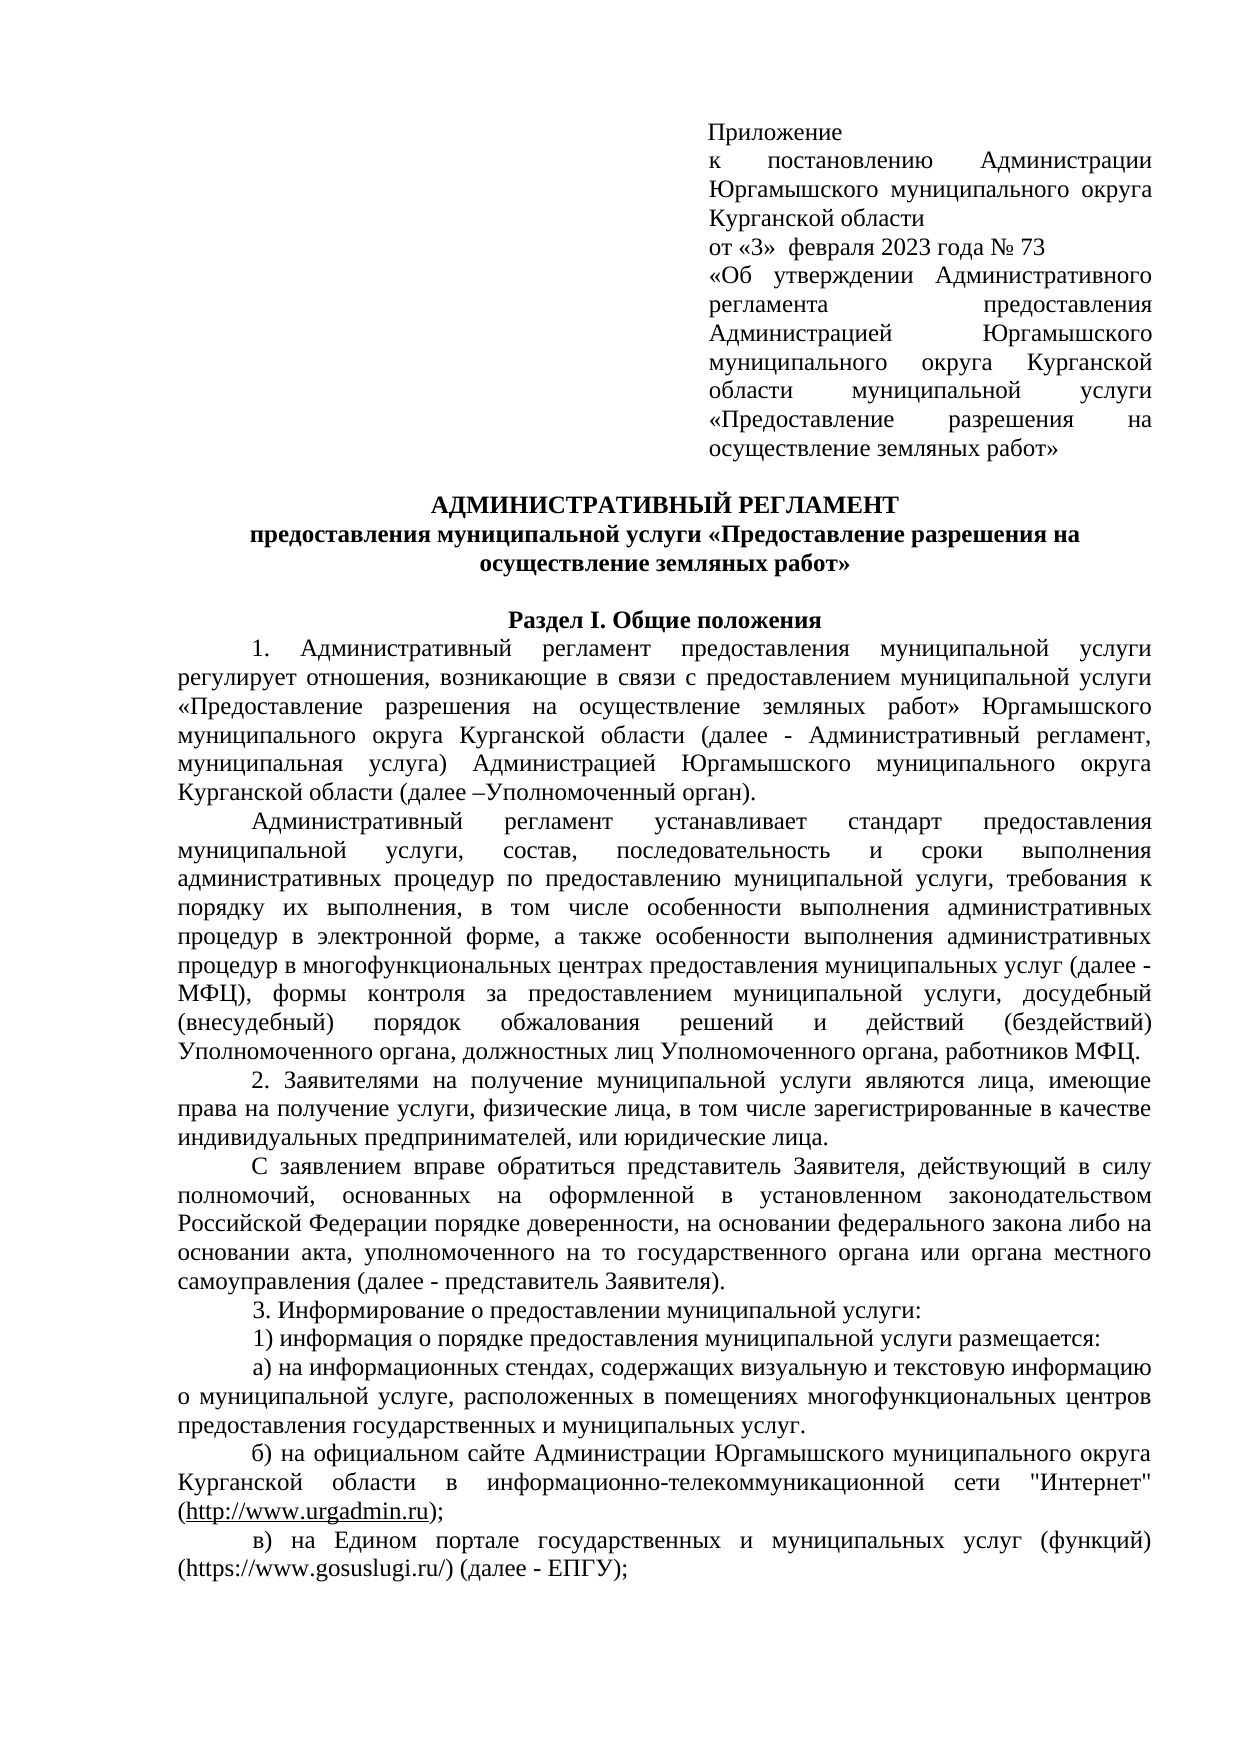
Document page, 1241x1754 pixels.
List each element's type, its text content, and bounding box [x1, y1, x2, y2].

text 1) информация о порядке предоставления муниципальной услуги размещается: [177, 1323, 1152, 1352]
text 2. Заявителями на получение муниципальной услуги являются лица, имеющие права на получение услуги, физические лица, в том числе зарегистрированные в качестве индивидуальных предпринимателей, или юридические лица. [177, 1065, 1152, 1151]
text к постановлению Администрации Юргамышского муниципального округа Курганской области [709, 145, 1152, 232]
text а) на информационных стендах, содержащих визуальную и текстовую информацию о муниципальной услуге, расположенных в помещениях многофункциональных центров предоставления государственных и муниципальных услуг. [177, 1352, 1152, 1438]
text С заявлением вправе обратиться представитель Заявителя, действующий в силу полномочий, основанных на оформленной в установленном законодательством Российской Федерации порядке доверенности, на основании федерального закона либо на основании акта, уполномоченного на то государственного органа или органа местного самоуправления (далее - представитель Заявителя). [177, 1151, 1152, 1295]
text от «3» февраля 2023 года № 73 [177, 232, 1152, 260]
text 1. Административный регламент предоставления муниципальной услуги регулирует отношения, возникающие в связи с предоставлением муниципальной услуги «Предоставление разрешения на осуществление земляных работ» Юргамышского муниципального округа Курганской области (далее - Административный регламент, муниципальная услуга) Администрацией Юргамышского муниципального округа Курганской области (далее –Уполномоченный орган). [177, 633, 1152, 806]
text Приложение [177, 117, 1152, 145]
text Административный регламент устанавливает стандарт предоставления муниципальной услуги, состав, последовательность и сроки выполнения административных процедур по предоставлению муниципальной услуги, требования к порядку их выполнения, в том числе особенности выполнения административных процедур в электронной форме, а также особенности выполнения административных процедур в многофункциональных центрах предоставления муниципальных услуг (далее - МФЦ), формы контроля за предоставлением муниципальной услуги, досудебный (внесудебный) порядок обжалования решений и действий (бездействий) Уполномоченного органа, должностных лиц Уполномоченного органа, работников МФЦ. [177, 806, 1152, 1065]
text б) на официальном сайте Администрации Юргамышского муниципального округа Курганской области в информационно-телекоммуникационной сети "Интернет" (http://www.urgadmin.ru); [177, 1438, 1152, 1525]
text предоставления муниципальной услуги «Предоставление разрешения на осуществление земляных работ» [177, 519, 1152, 577]
text в) на Едином портале государственных и муниципальных услуг (функций) (https://www.gosuslugi.ru/) (далее - ЕПГУ); [177, 1525, 1152, 1582]
text 3. Информирование о предоставлении муниципальной услуги: [177, 1295, 1152, 1323]
text Раздел I. Общие положения [177, 605, 1152, 633]
text «Об утверждении Административного регламента предоставления Администрацией Юргамышского муниципального округа Курганской области муниципальной услуги «Предоставление разрешения на осуществление земляных работ» [709, 260, 1152, 462]
text АДМИНИСТРАТИВНЫЙ РЕГЛАМЕНТ [177, 490, 1152, 519]
